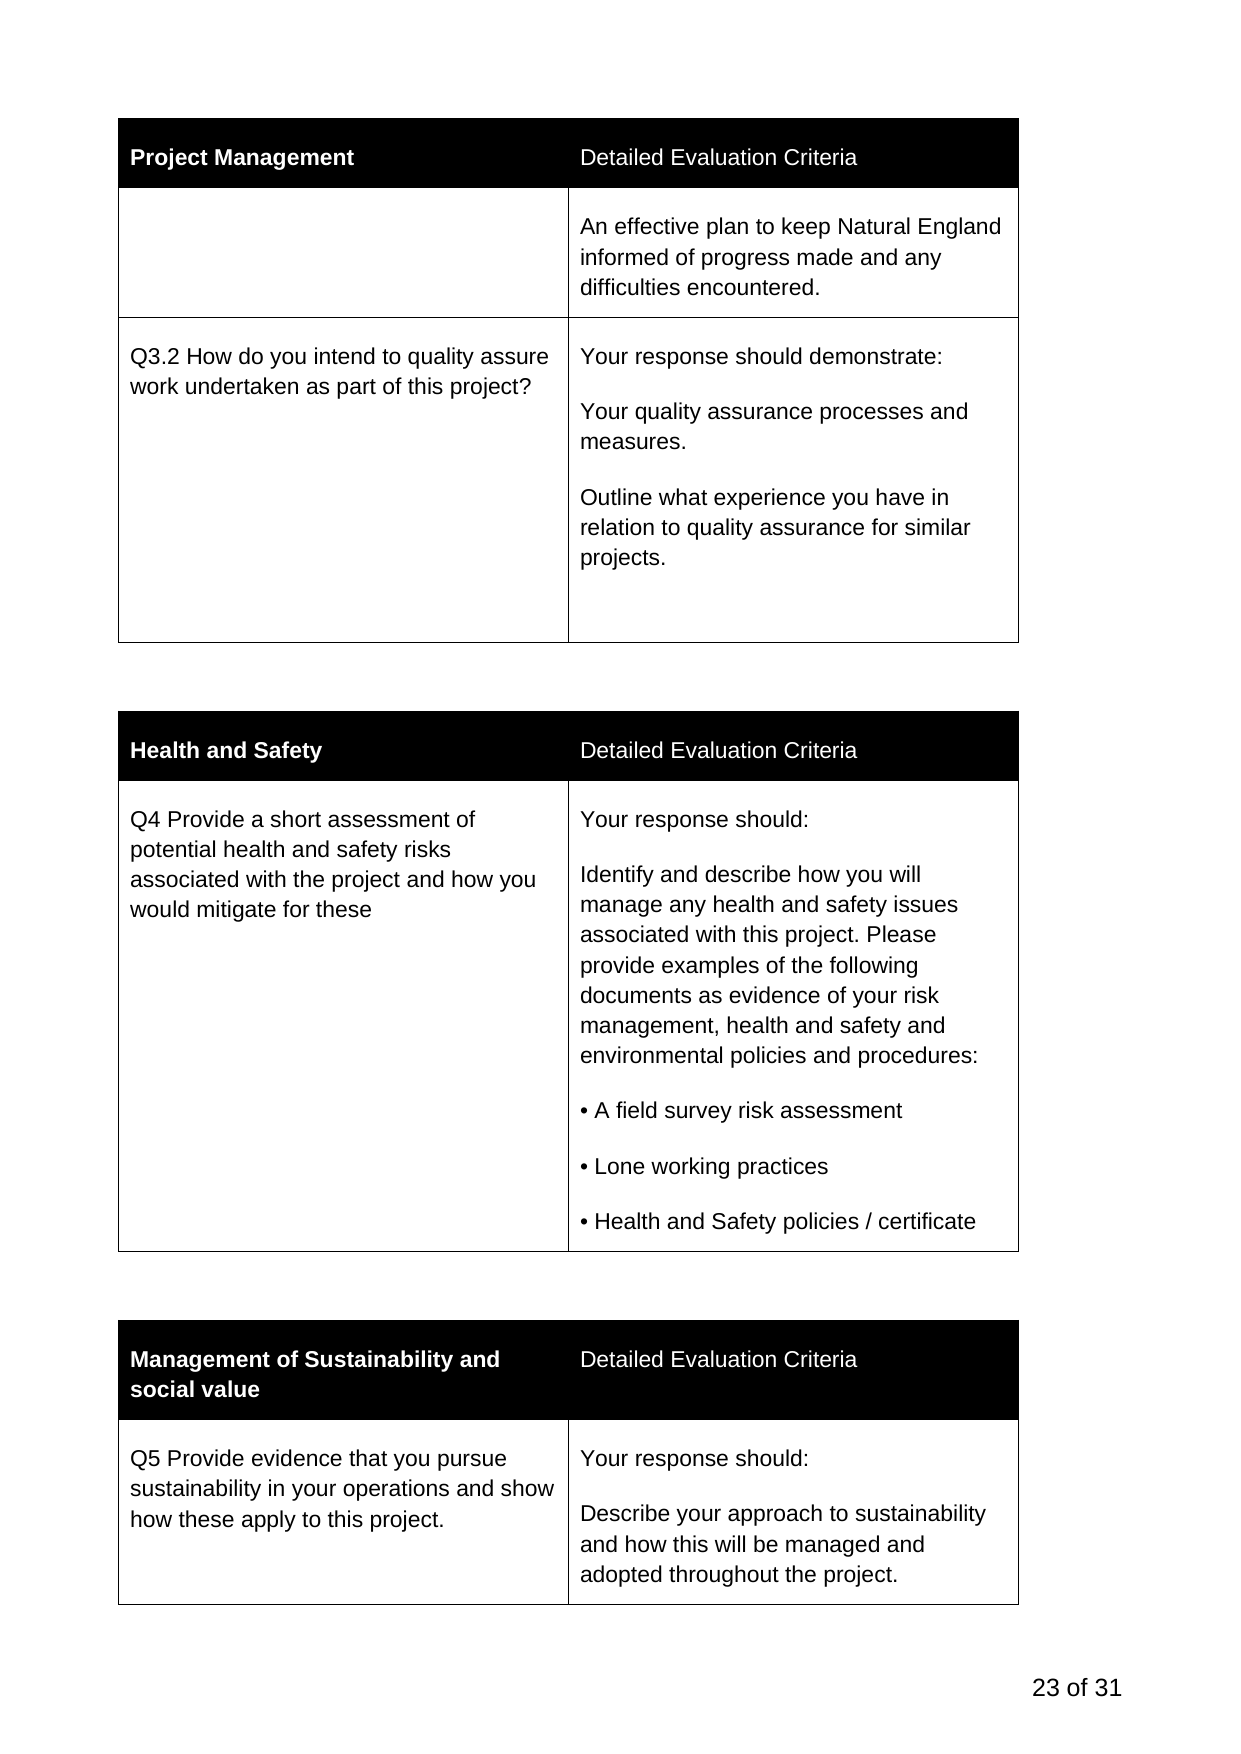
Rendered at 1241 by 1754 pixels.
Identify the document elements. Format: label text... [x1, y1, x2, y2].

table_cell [119, 1420, 568, 1604]
table_header Detailed Evaluation Criteria [569, 712, 1018, 780]
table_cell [119, 188, 568, 317]
table_cell Your response should demonstrate: Your quality assurance processes and measures. Outline what experience you have in relation to quality assurance for similar projects. [569, 318, 1018, 642]
table_header Project Management [119, 119, 568, 187]
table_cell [569, 188, 1018, 317]
table_header Detailed Evaluation Criteria [569, 1321, 1018, 1419]
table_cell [569, 1420, 1018, 1604]
table_cell Your response should: Identify and describe how you will manage any health and safety issues associated with this project. Please provide examples of the following documents as evidence of your risk management, health and safety and environmental policies and procedures: • A field survey risk assessment • Lone working practices • Health and Safety policies / certificate [569, 781, 1018, 1251]
table_header Management of Sustainability and social value [119, 1321, 568, 1419]
table_cell Q3.2 How do you intend to quality assure work undertaken as part of this project? [119, 318, 568, 642]
table_cell Q4 Provide a short assessment of potential health and safety risks associated with the project and how you would mitigate for these [119, 781, 568, 1251]
table_header Health and Safety [119, 712, 568, 780]
table_header Detailed Evaluation Criteria [569, 119, 1018, 187]
